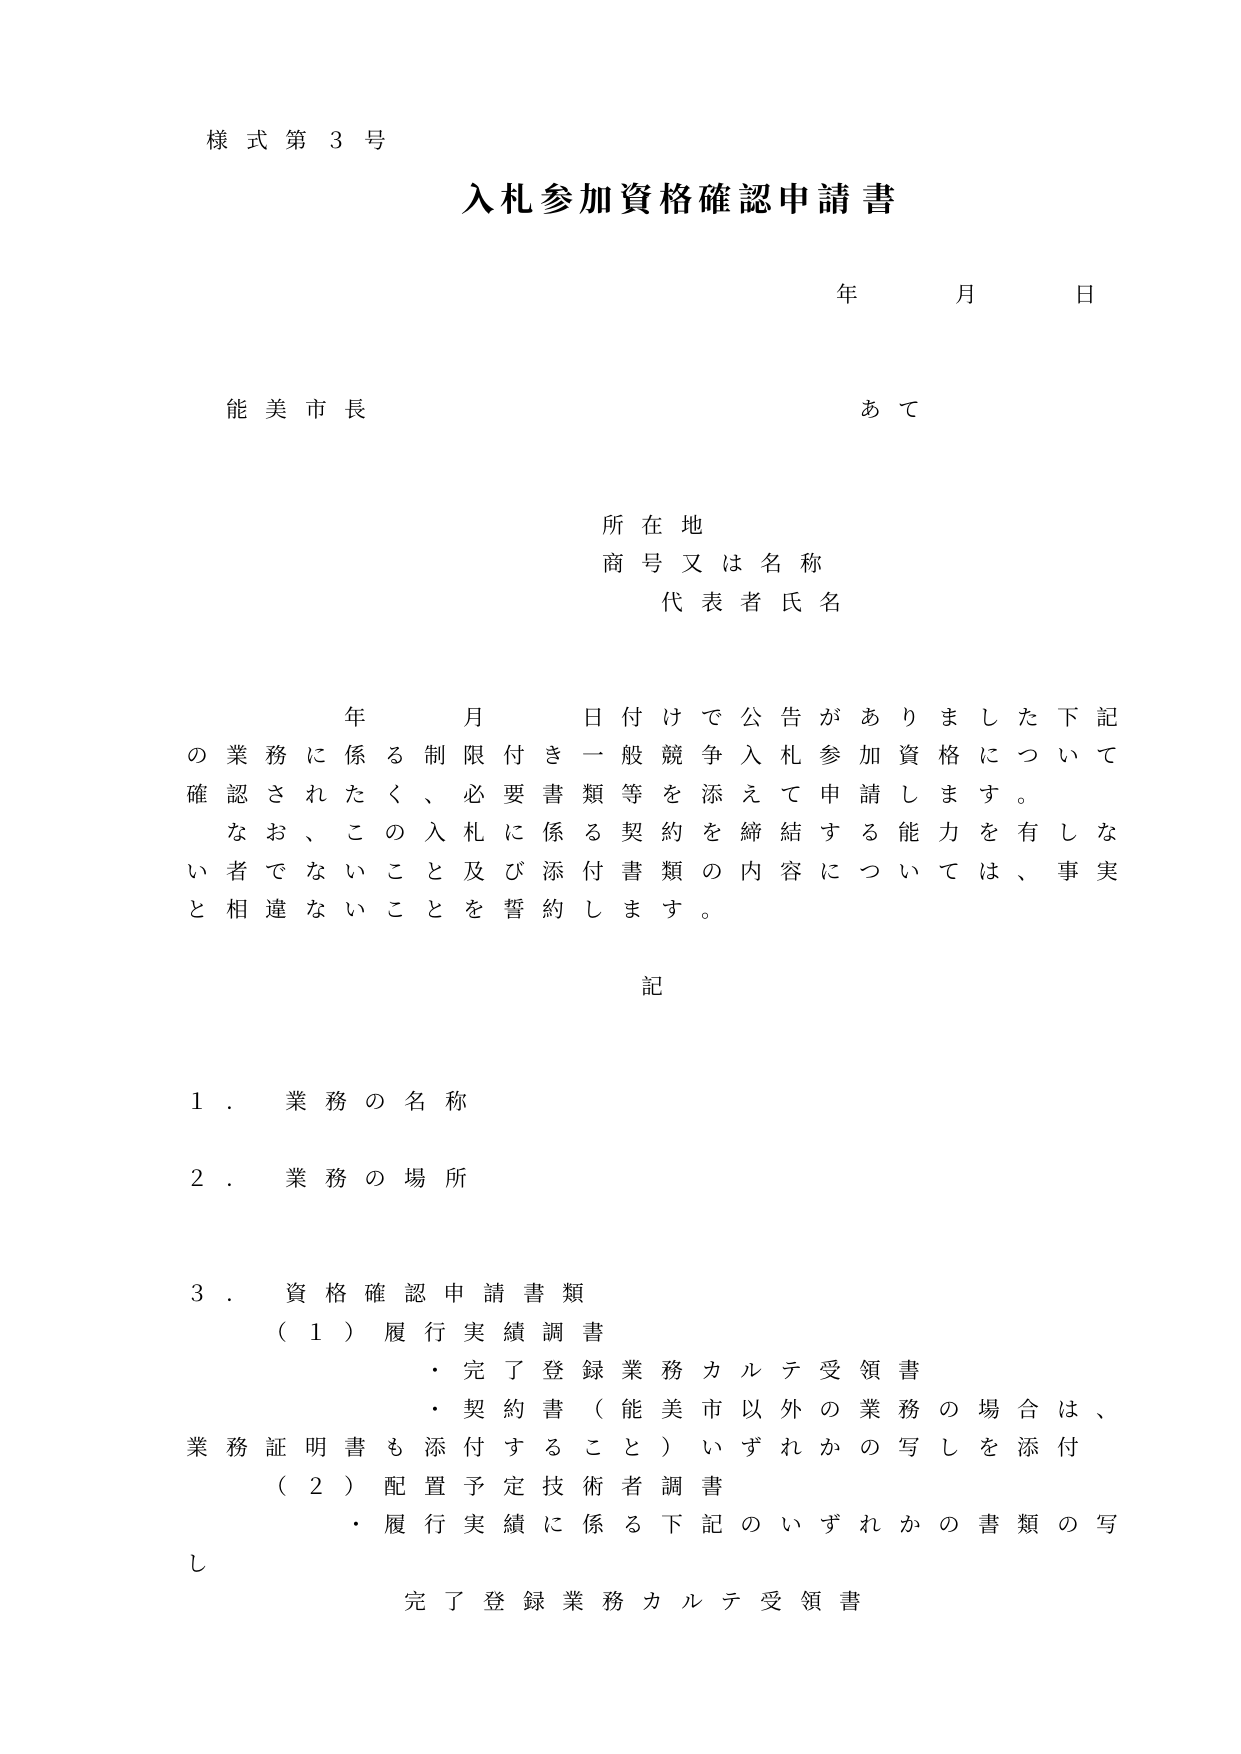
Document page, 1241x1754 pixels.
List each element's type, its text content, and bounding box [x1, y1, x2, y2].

text 年 月 日 [210, 274, 1113, 312]
text 能美市長 あて [210, 389, 1136, 428]
text 所在地 [186, 504, 1136, 543]
text （２）配置予定技術者調書 [209, 1465, 1136, 1504]
list 業務の名称 [186, 1081, 1136, 1119]
text 代表者氏名 [636, 581, 1136, 620]
text 様式第３号 [187, 120, 1136, 158]
list 業務の場所 [186, 1158, 1136, 1196]
text （１）履行実績調書 [186, 1312, 1136, 1350]
text ・履行実績に係る下記のいずれかの書類の写し [186, 1504, 1136, 1581]
text 完了登録業務カルテ受領書 [186, 1581, 1136, 1619]
text 入札参加資格確認申請書 [210, 158, 1136, 235]
text 年 月 日付けで公告がありました下記の業務に係る制限付き一般競争入札参加資格について確認されたく、必要書類等を添えて申請します。 [186, 697, 1136, 812]
text ・完了登録業務カルテ受領書 [186, 1350, 1136, 1388]
text 商号又は名称 [186, 543, 1136, 581]
subtitle 記 [186, 966, 1136, 1004]
list 資格確認申請書類 [186, 1273, 1136, 1312]
text なお、この入札に係る契約を締結する能力を有しない者でないこと及び添付書類の内容については、事実と相違ないことを誓約します。 [186, 812, 1136, 927]
text ・契約書（能美市以外の業務の場合は、業務証明書も添付すること）いずれかの写しを添付 [186, 1388, 1136, 1465]
